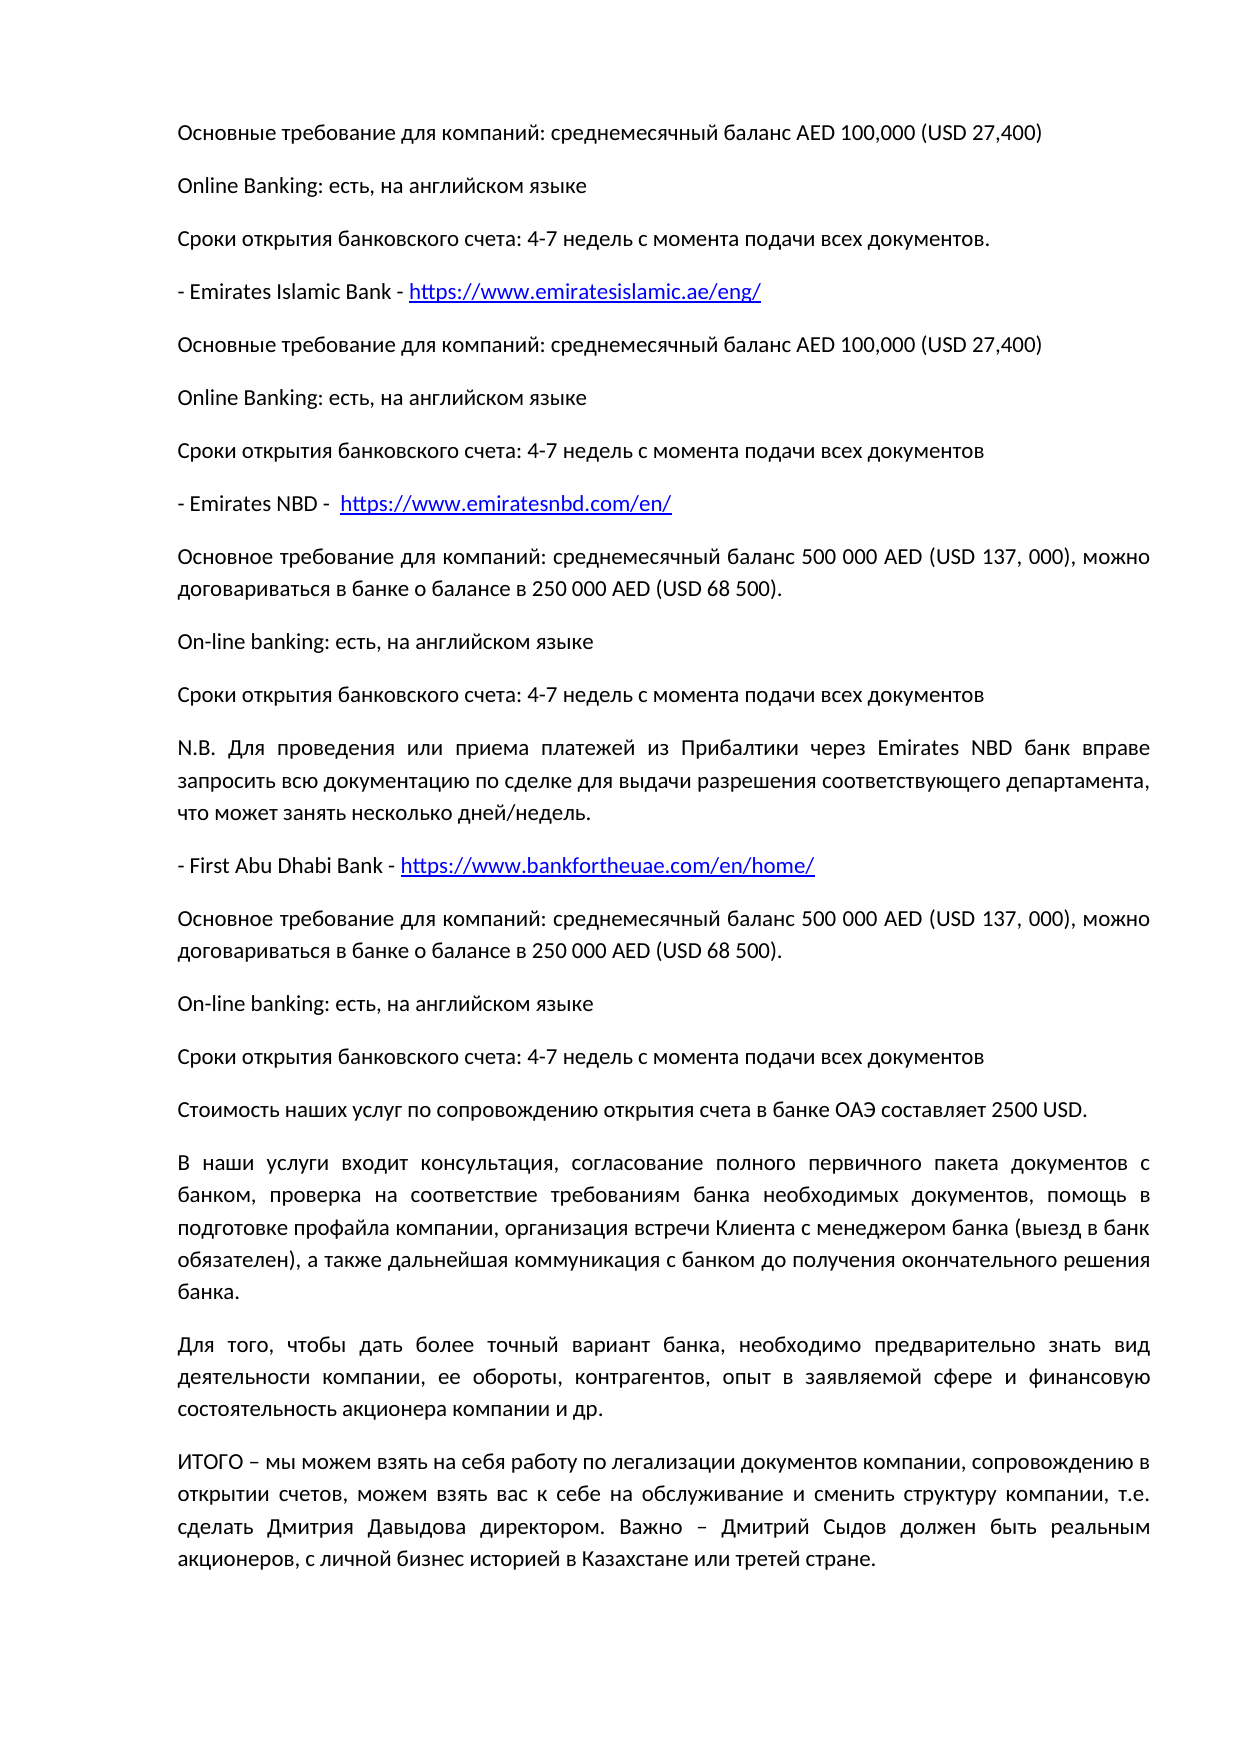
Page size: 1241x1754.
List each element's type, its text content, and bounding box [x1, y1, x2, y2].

text Сроки открытия банковского счета: 4-7 недель с момента подачи всех документов [177, 1042, 1152, 1070]
text Online Banking: есть, на английском языке [177, 383, 1152, 411]
text Сроки открытия банковского счета: 4-7 недель с момента подачи всех документов. [177, 224, 1152, 252]
text Основные требование для компаний: среднемесячный баланс AED 100,000 (USD 27,400) [177, 118, 1152, 146]
text Сроки открытия банковского счета: 4-7 недель с момента подачи всех документов [177, 681, 1152, 708]
text ИТОГО – мы можем взять на себя работу по легализации документов компании, сопровождению в открытии счетов, можем взять вас к себе на обслуживание и сменить структуру компании, т.е. сделать Дмитрия Давыдова директором. Важно – Дмитрий Сыдов должен быть реальным акционеров, с личной бизнес историей в Казахстане или третей стране. [177, 1447, 1152, 1572]
text Основное требование для компаний: среднемесячный баланс 500 000 AED (USD 137, 000), можно договариваться в банке о балансе в 250 000 AED (USD 68 500). [177, 542, 1152, 602]
text Стоимость наших услуг по сопровождению открытия счета в банке ОАЭ составляет 2500 USD. [177, 1095, 1152, 1123]
text Сроки открытия банковского счета: 4-7 недель с момента подачи всех документов [177, 436, 1152, 464]
text - Emirates Islamic Bank - https://www.emiratesislamic.ae/eng/ [177, 277, 1152, 305]
text В наши услуги входит консультация, согласование полного первичного пакета документов с банком, проверка на соответствие требованиям банка необходимых документов, помощь в подготовке профайла компании, организация встречи Клиента с менеджером банка (выезд в банк обязателен), а также дальнейшая коммуникация с банком до получения окончательного решения банка. [177, 1148, 1152, 1305]
text N.B. Для проведения или приема платежей из Прибалтики через Emirates NBD банк вправе запросить всю документацию по сделке для выдачи разрешения соответствующего департамента, что может занять несколько дней/недель. [177, 733, 1152, 826]
text On-line banking: есть, на английском языке [177, 989, 1152, 1017]
text On-line banking: есть, на английском языке [177, 627, 1152, 656]
text Основное требование для компаний: среднемесячный баланс 500 000 AED (USD 137, 000), можно договариваться в банке о балансе в 250 000 AED (USD 68 500). [177, 904, 1152, 964]
text Основные требование для компаний: среднемесячный баланс AED 100,000 (USD 27,400) [177, 330, 1152, 358]
text - First Abu Dhabi Bank - https://www.bankfortheuae.com/en/home/ [177, 851, 1152, 879]
text Online Banking: есть, на английском языке [177, 171, 1152, 199]
text - Emirates NBD - https://www.emiratesnbd.com/en/ [177, 489, 1152, 517]
text Для того, чтобы дать более точный вариант банка, необходимо предварительно знать вид деятельности компании, ее обороты, контрагентов, опыт в заявляемой сфере и финансовую состоятельность акционера компании и др. [177, 1330, 1152, 1422]
